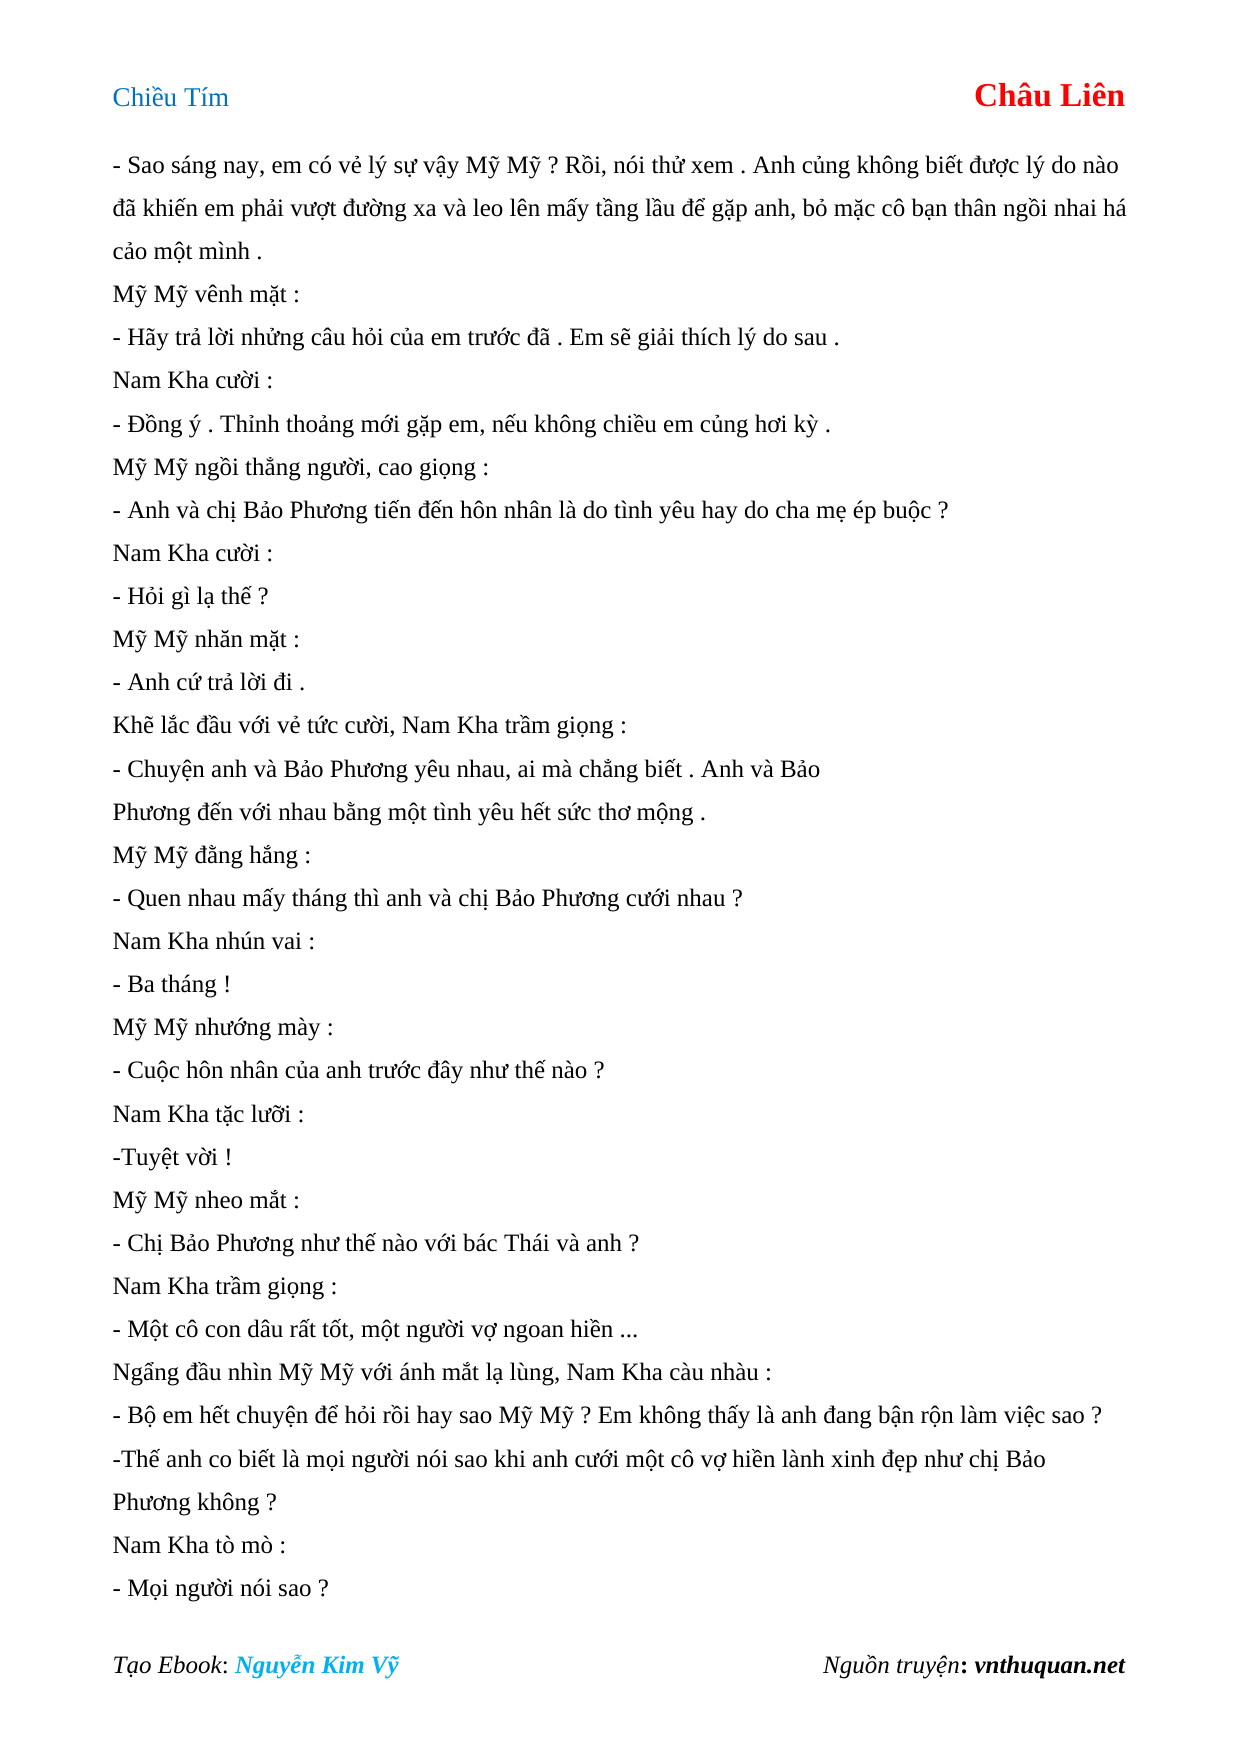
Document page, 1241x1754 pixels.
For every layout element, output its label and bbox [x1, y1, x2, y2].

text [112, 150, 1128, 1602]
